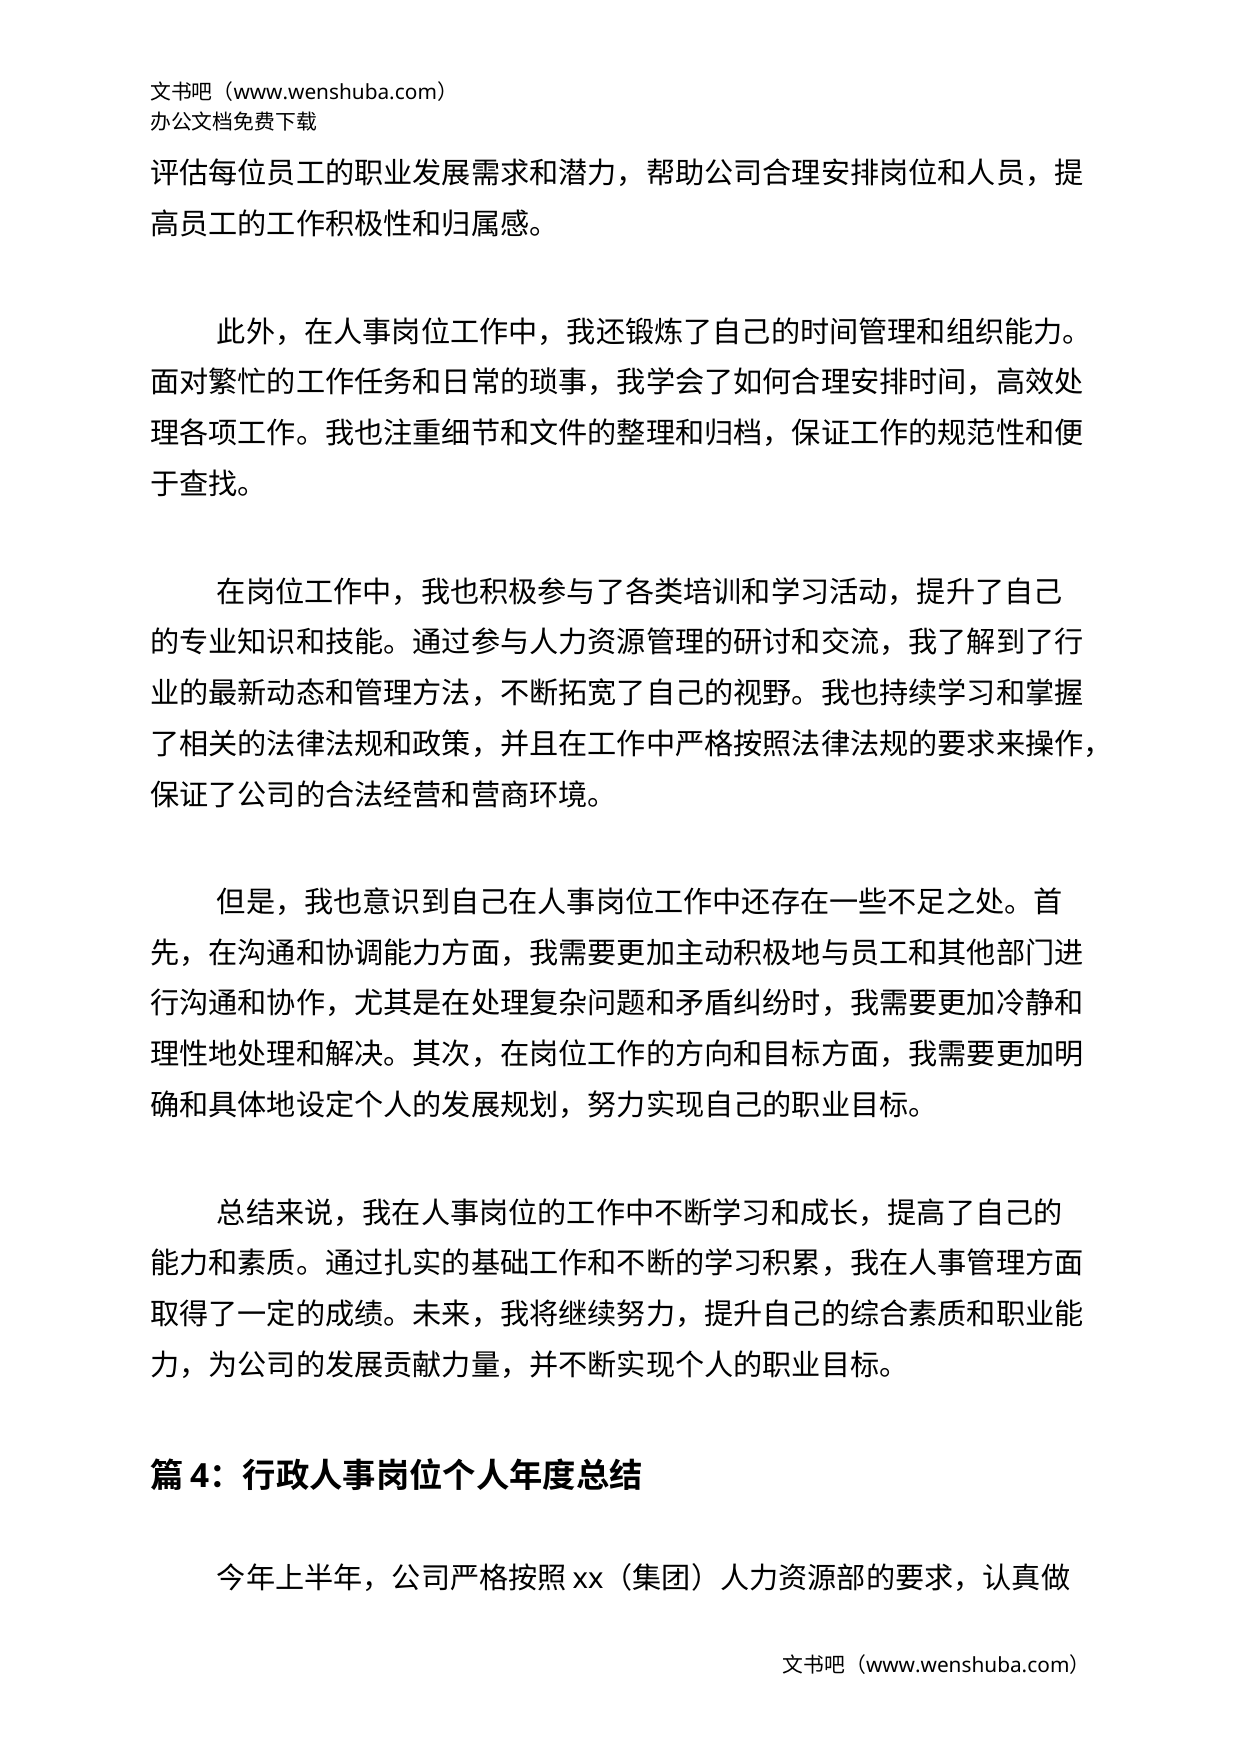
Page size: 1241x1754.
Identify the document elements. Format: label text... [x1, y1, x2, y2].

text 篇4：行政人事岗位个人年度总结 [150, 1449, 1090, 1497]
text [150, 150, 1090, 243]
text 在岗位工作中，我也积极参与了各类培训和学习活动，提升了自己的专业知识和技能。通过参与人力资源管理的研讨和交流，我了解到了行业的最新动态和管理方法，不断拓宽了自己的视野。我也持续学习和掌握了相关的法律法规和政策，并且在工作中严格按照法律法规的要求来操作，保证了公司的合法经营和营商环境。 [150, 568, 1090, 813]
text 总结来说，我在人事岗位的工作中不断学习和成长，提高了自己的能力和素质。通过扎实的基础工作和不断的学习积累，我在人事管理方面取得了一定的成绩。未来，我将继续努力，提升自己的综合素质和职业能力，为公司的发展贡献力量，并不断实现个人的职业目标。 [150, 1189, 1090, 1384]
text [150, 1554, 1090, 1597]
text 此外，在人事岗位工作中，我还锻炼了自己的时间管理和组织能力。面对繁忙的工作任务和日常的琐事，我学会了如何合理安排时间，高效处理各项工作。我也注重细节和文件的整理和归档，保证工作的规范性和便于查找。 [150, 308, 1090, 503]
text 但是，我也意识到自己在人事岗位工作中还存在一些不足之处。首先，在沟通和协调能力方面，我需要更加主动积极地与员工和其他部门进行沟通和协作，尤其是在处理复杂问题和矛盾纠纷时，我需要更加冷静和理性地处理和解决。其次，在岗位工作的方向和目标方面，我需要更加明确和具体地设定个人的发展规划，努力实现自己的职业目标。 [150, 879, 1090, 1124]
